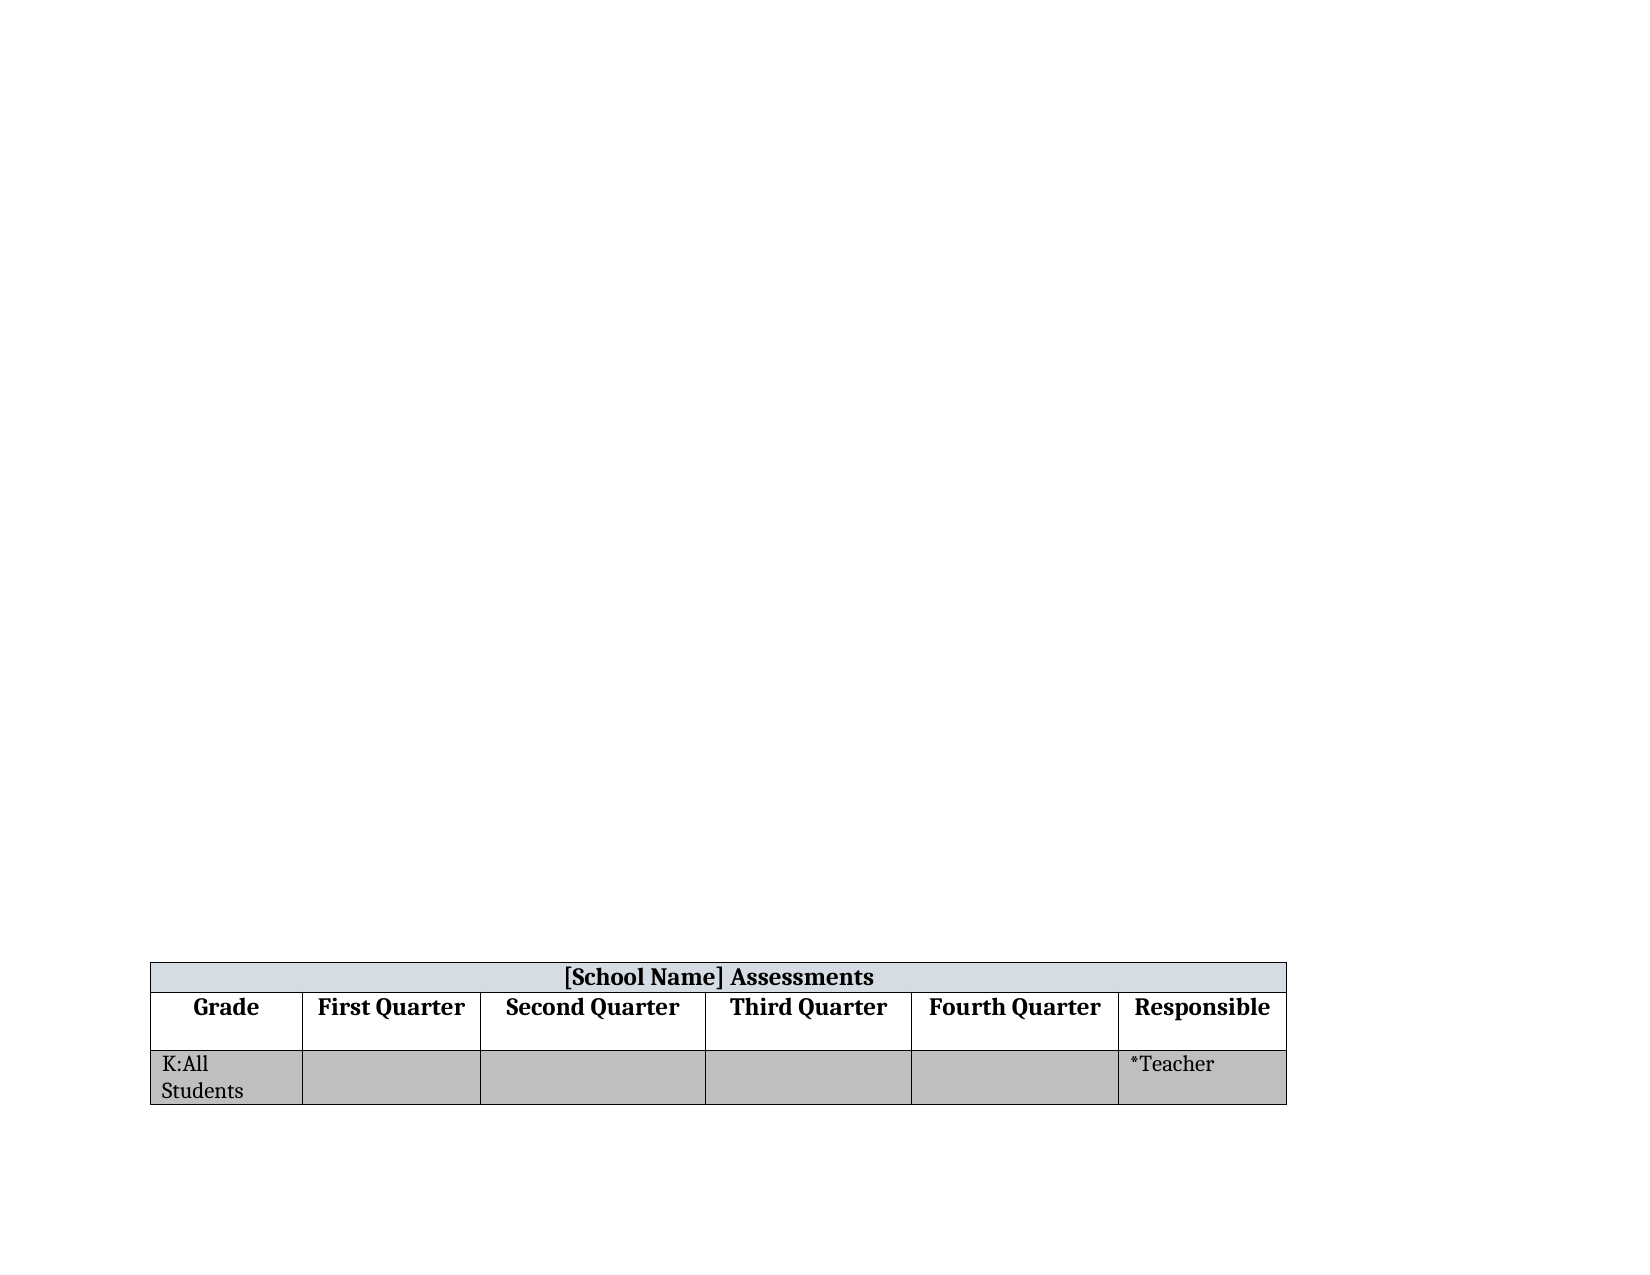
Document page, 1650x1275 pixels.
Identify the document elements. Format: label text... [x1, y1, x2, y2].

table_cell [706, 1051, 911, 1104]
table_cell Grade [151, 993, 302, 1050]
table_cell Fourth Quarter [912, 993, 1118, 1050]
table_cell Third Quarter [706, 993, 911, 1050]
table_cell *Teacher [1119, 1051, 1286, 1104]
table_cell [303, 1051, 480, 1104]
table_cell Second Quarter [481, 993, 705, 1050]
table_cell [481, 1051, 705, 1104]
table_header [School Name] Assessments [151, 963, 1286, 992]
table_cell [912, 1051, 1118, 1104]
table_cell K:All Students [151, 1051, 302, 1104]
table_cell Responsible [1119, 993, 1286, 1050]
table_cell First Quarter [303, 993, 480, 1050]
